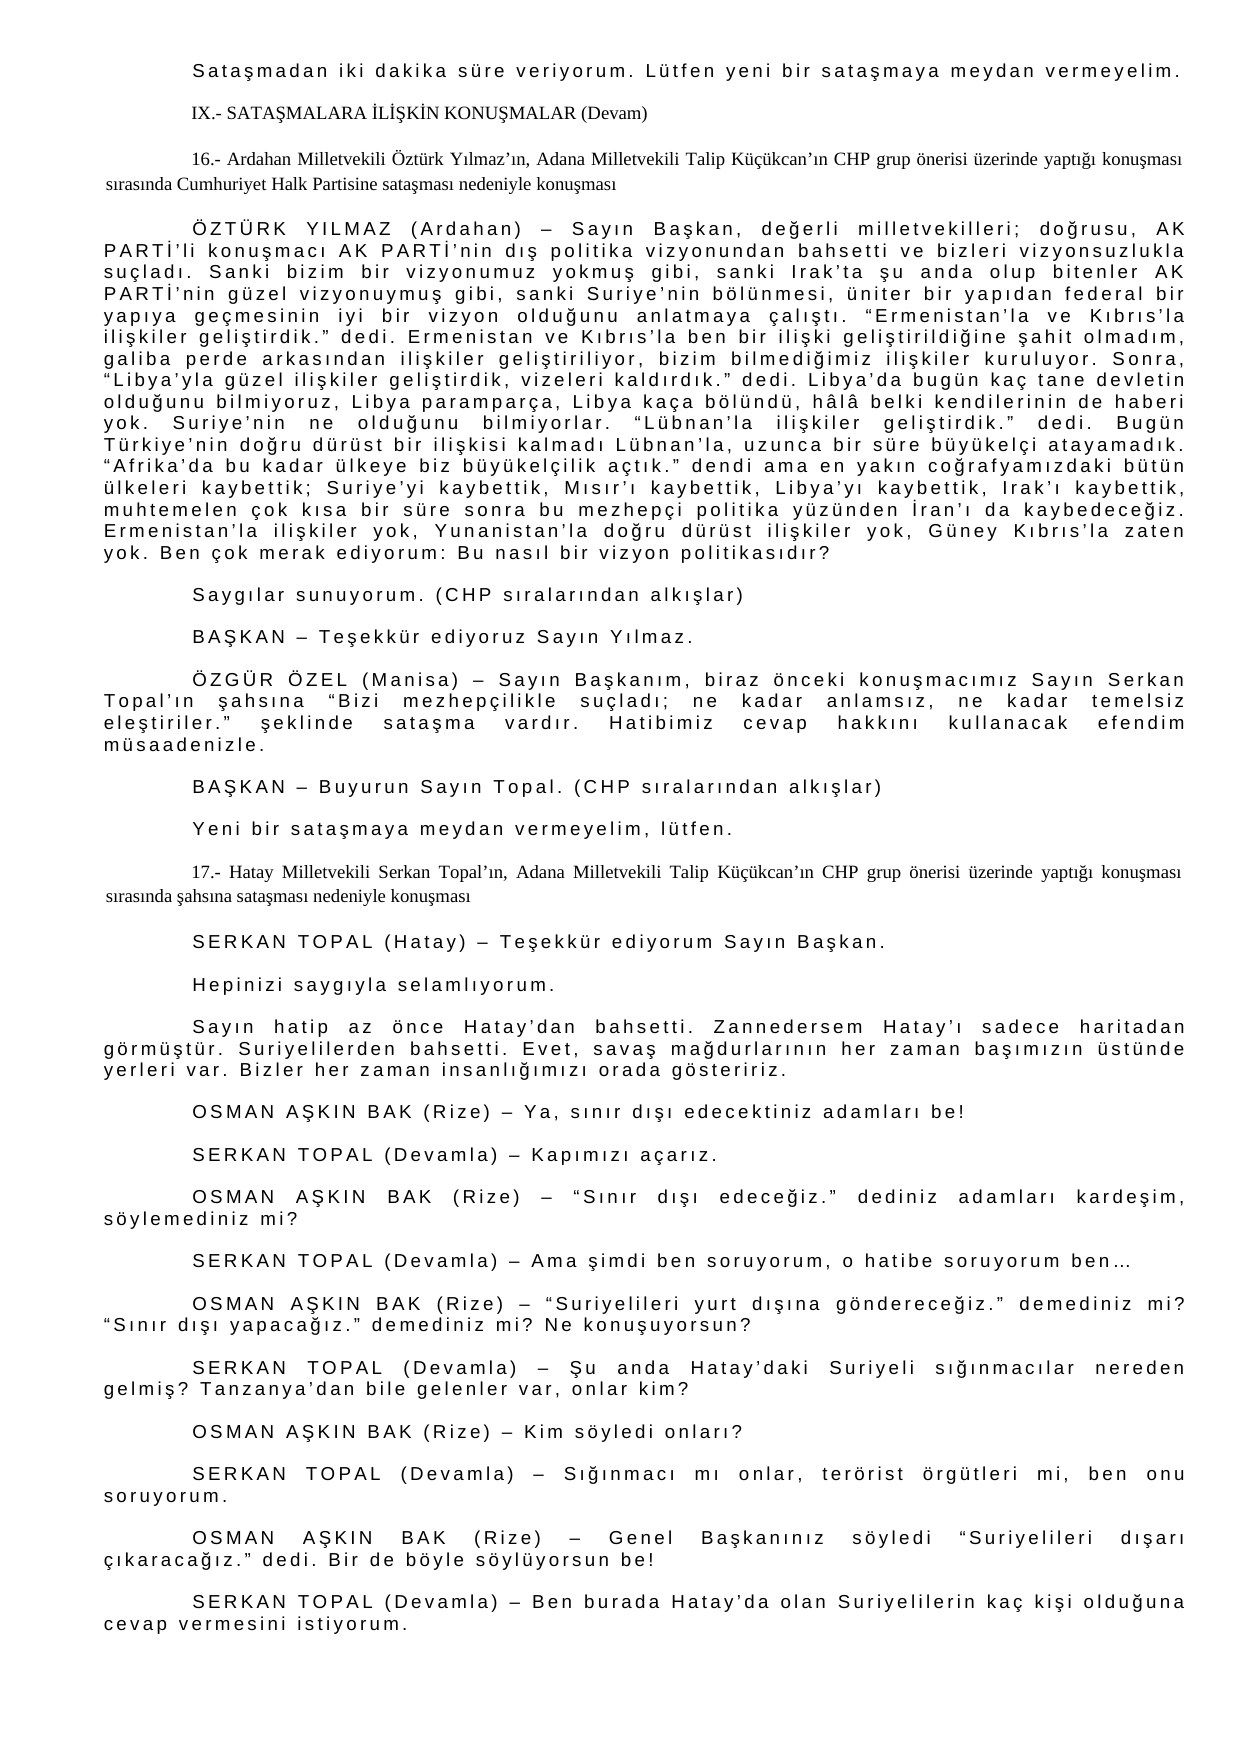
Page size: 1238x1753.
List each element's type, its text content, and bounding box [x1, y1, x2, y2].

text SERKAN TOPAL (Devamla) – Kapımızı açarız. [103, 1144, 1186, 1165]
text Sayın hatip az önce Hatay’dan bahsetti. Zannedersem Hatay’ı sadece haritadan görmüştür. Suriyelilerden bahsetti. Evet, savaş mağdurlarının her zaman başımızın üstünde yerleri var. Bizler her zaman insanlığımızı orada gösteririz. [103, 1016, 1186, 1081]
text IX.- SATAŞMALARA İLİŞKİN KONUŞMALAR (Devam) [106, 102, 1184, 124]
text OSMAN AŞKIN BAK (Rize) – Kim söyledi onları? [103, 1420, 1186, 1442]
text Hepinizi saygıyla selamlıyorum. [103, 973, 1186, 995]
text SERKAN TOPAL (Devamla) – Ben burada Hatay’da olan Suriyelilerin kaç kişi olduğuna cevap vermesini istiyorum. [103, 1591, 1186, 1634]
text Yeni bir sataşmaya meydan vermeyelim, lütfen. [103, 818, 1186, 840]
text SERKAN TOPAL (Devamla) – Ama şimdi ben soruyorum, o hatibe soruyorum ben… [103, 1250, 1186, 1272]
text Saygılar sunuyorum. (CHP sıralarından alkışlar) [103, 584, 1186, 606]
text BAŞKAN – Buyurun Sayın Topal. (CHP sıralarından alkışlar) [103, 776, 1186, 797]
text Sataşmadan iki dakika süre veriyorum. Lütfen yeni bir sataşmaya meydan vermeyelim. [103, 60, 1186, 81]
text SERKAN TOPAL (Hatay) – Teşekkür ediyorum Sayın Başkan. [103, 931, 1186, 953]
text OSMAN AŞKIN BAK (Rize) – “Suriyelileri yurt dışına göndereceğiz.” demediniz mi? “Sınır dışı yapacağız.” demediniz mi? Ne konuşuyorsun? [103, 1292, 1186, 1336]
text SERKAN TOPAL (Devamla) – Şu anda Hatay’daki Suriyeli sığınmacılar nereden gelmiş? Tanzanya’dan bile gelenler var, onlar kim? [103, 1356, 1186, 1399]
text 17.- Hatay Milletvekili Serkan Topal’ın, Adana Milletvekili Talip Küçükcan’ın CHP grup önerisi üzerinde yaptığı konuşması sırasında şahsına sataşması nedeniyle konuşması [106, 861, 1184, 907]
text OSMAN AŞKIN BAK (Rize) – Genel Başkanınız söyledi “Suriyelileri dışarı çıkaracağız.” dedi. Bir de böyle söylüyorsun be! [103, 1527, 1186, 1570]
text 16.- Ardahan Milletvekili Öztürk Yılmaz’ın, Adana Milletvekili Talip Küçükcan’ın CHP grup önerisi üzerinde yaptığı konuşması sırasında Cumhuriyet Halk Partisine sataşması nedeniyle konuşması [106, 148, 1184, 194]
text ÖZTÜRK YILMAZ (Ardahan) – Sayın Başkan, değerli milletvekilleri; doğrusu, AK PARTİ’li konuşmacı AK PARTİ’nin dış politika vizyonundan bahsetti ve bizleri vizyonsuzlukla suçladı. Sanki bizim bir vizyonumuz yokmuş gibi, sanki Irak’ta şu anda olup bitenler AK PARTİ’nin güzel vizyonuymuş gibi, sanki Suriye’nin bölünmesi, üniter bir yapıdan federal bir yapıya geçmesinin iyi bir vizyon olduğunu anlatmaya çalıştı. “Ermenistan’la ve Kıbrıs’la ilişkiler geliştirdik.” dedi. Ermenistan ve Kıbrıs’la ben bir ilişki geliştirildiğine şahit olmadım, galiba perde arkasından ilişkiler geliştiriliyor, bizim bilmediğimiz ilişkiler kuruluyor. Sonra, “Libya’yla güzel ilişkiler geliştirdik, vizeleri kaldırdık.” dedi. Libya’da bugün kaç tane devletin olduğunu bilmiyoruz, Libya paramparça, Libya kaça bölündü, hâlâ belki kendilerinin de haberi yok. Suriye’nin ne olduğunu bilmiyorlar. “Lübnan’la ilişkiler geliştirdik.” dedi. Bugün Türkiye’nin doğru dürüst bir ilişkisi kalmadı Lübnan’la, uzunca bir süre büyükelçi atayamadık. “Afrika’da bu kadar ülkeye biz büyükelçilik açtık.” dendi ama en yakın coğrafyamızdaki bütün ülkeleri kaybettik; Suriye’yi kaybettik, Mısır’ı kaybettik, Libya’yı kaybettik, Irak’ı kaybettik, muhtemelen çok kısa bir süre sonra bu mezhepçi politika yüzünden İran’ı da kaybedeceğiz. Ermenistan’la ilişkiler yok, Yunanistan’la doğru dürüst ilişkiler yok, Güney Kıbrıs’la zaten yok. Ben çok merak ediyorum: Bu nasıl bir vizyon politikasıdır? [103, 218, 1186, 563]
text BAŞKAN – Teşekkür ediyoruz Sayın Yılmaz. [103, 626, 1186, 648]
text OSMAN AŞKIN BAK (Rize) – “Sınır dışı edeceğiz.” dediniz adamları kardeşim, söylemediniz mi? [103, 1186, 1186, 1229]
text OSMAN AŞKIN BAK (Rize) – Ya, sınır dışı edecektiniz adamları be! [103, 1101, 1186, 1123]
text ÖZGÜR ÖZEL (Manisa) – Sayın Başkanım, biraz önceki konuşmacımız Sayın Serkan Topal’ın şahsına “Bizi mezhepçilikle suçladı; ne kadar anlamsız, ne kadar temelsiz eleştiriler.” şeklinde sataşma vardır. Hatibimiz cevap hakkını kullanacak efendim müsaadenizle. [103, 669, 1186, 755]
text SERKAN TOPAL (Devamla) – Sığınmacı mı onlar, terörist örgütleri mi, ben onu soruyorum. [103, 1463, 1186, 1506]
